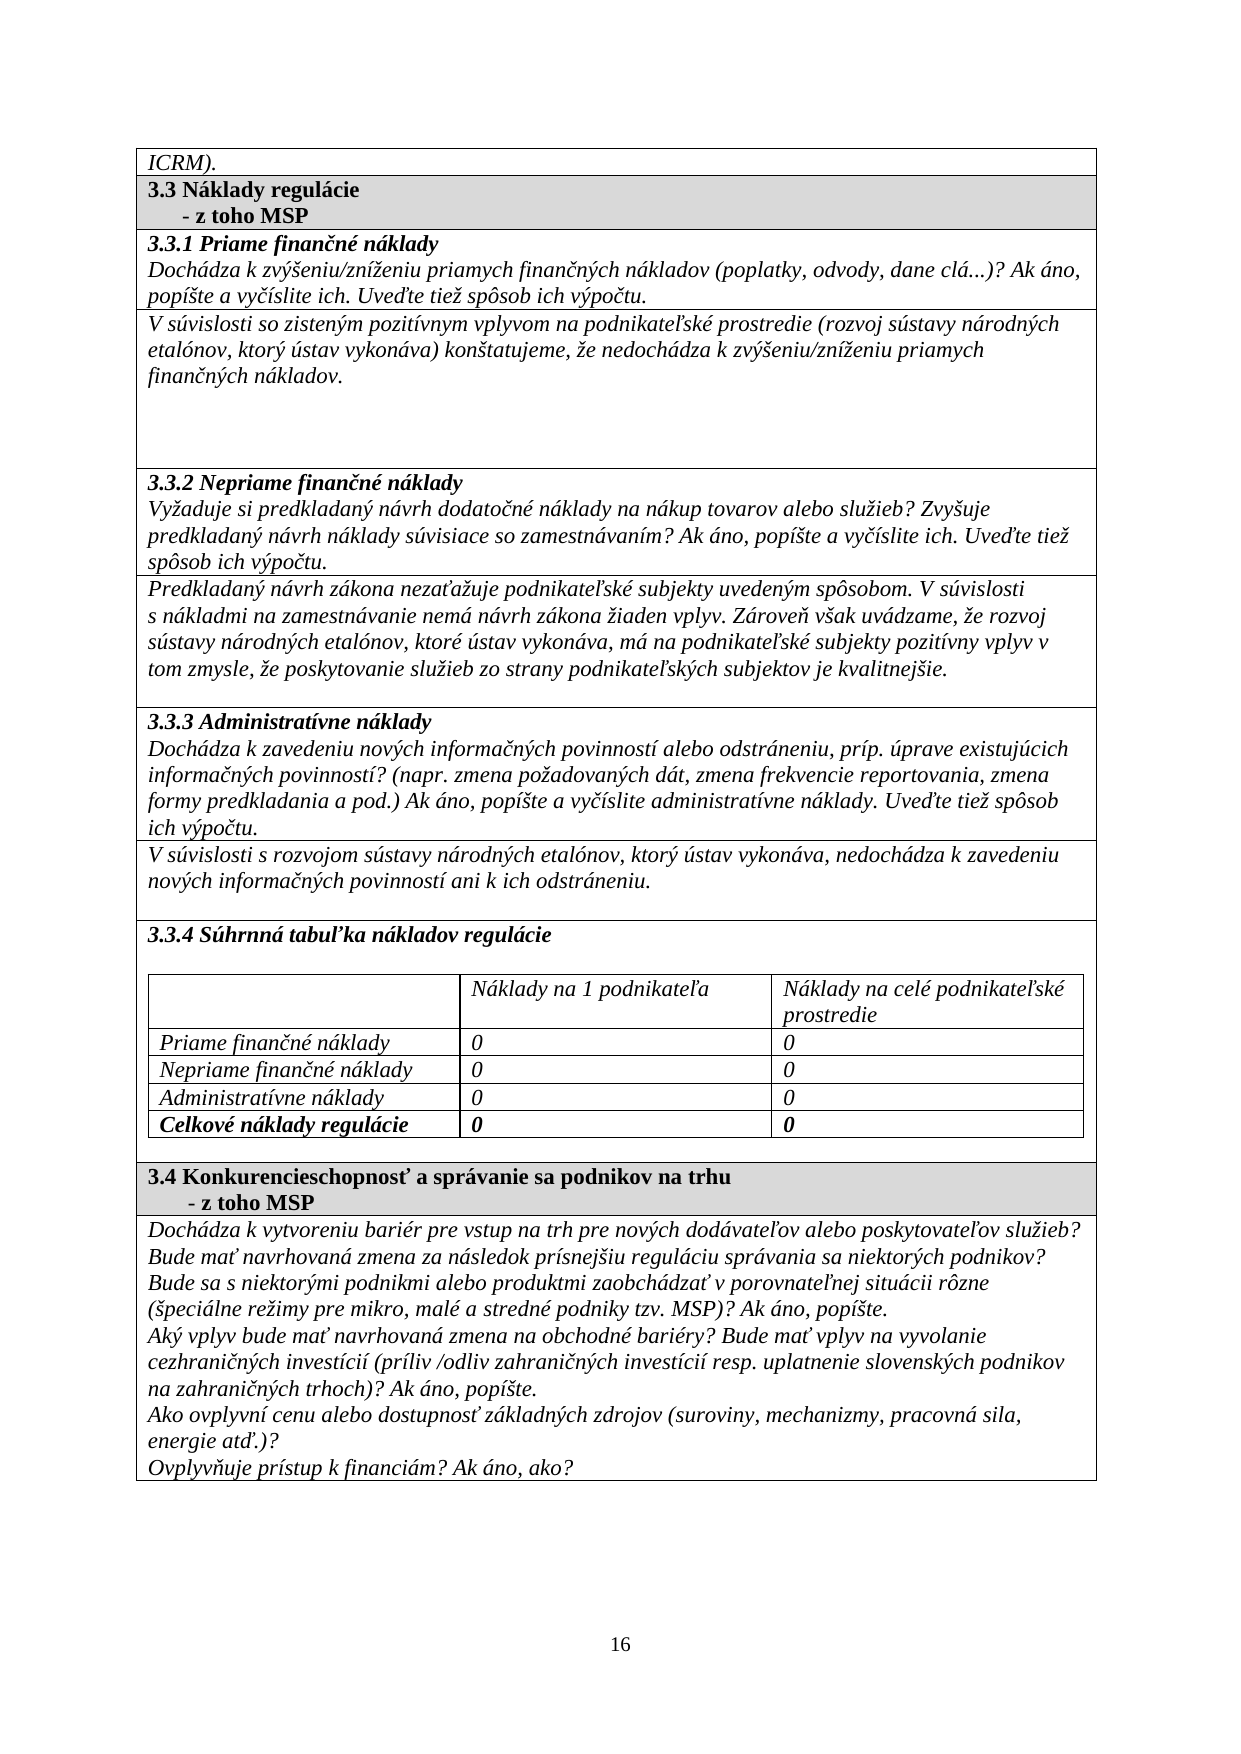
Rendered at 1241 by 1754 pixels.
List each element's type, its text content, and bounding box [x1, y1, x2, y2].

table_cell 3.3.2 Nepriame finančné náklady Vyžaduje si predkladaný návrh dodatočné náklady na nákup tovarov alebo služieb? Zvyšuje predkladaný návrh náklady súvisiace so zamestnávaním? Ak áno, popíšte a vyčíslite ich. Uveďte tiež spôsob ich výpočtu. [137, 469, 1096, 574]
table_cell 3.3.3 Administratívne náklady Dochádza k zavedeniu nových informačných povinností alebo odstráneniu, príp. úprave existujúcich informačných povinností? (napr. zmena požadovaných dát, zmena frekvencie reportovania, zmena formy predkladania a pod.) Ak áno, popíšte a vyčíslite administratívne náklady. Uveďte tiež spôsob ich výpočtu. [137, 708, 1096, 840]
table_cell 3.3.4 Súhrnná tabuľka nákladov regulácie [137, 921, 1096, 1162]
table_cell V súvislosti so zisteným pozitívnym vplyvom na podnikateľské prostredie (rozvoj sústavy národných etalónov, ktorý ústav vykonáva) konštatujeme, že nedochádza k zvýšeniu/zníženiu priamych finančných nákladov. [137, 310, 1096, 468]
table_cell V súvislosti s rozvojom sústavy národných etalónov, ktorý ústav vykonáva, nedochádza k zavedeniu nových informačných povinností ani k ich odstráneniu. [137, 841, 1096, 920]
table_cell Dochádza k vytvoreniu bariér pre vstup na trh pre nových dodávateľov alebo poskytovateľov služieb? Bude mať navrhovaná zmena za následok prísnejšiu reguláciu správania sa niektorých podnikov? Bude sa s niektorými podnikmi alebo produktmi zaobchádzať v porovnateľnej situácii rôzne (špeciálne režimy pre mikro, malé a stredné podniky tzv. MSP)? Ak áno, popíšte. Aký vplyv bude mať navrhovaná zmena na obchodné bariéry? Bude mať vplyv na vyvolanie cezhraničných investícií (príliv /odliv zahraničných investícií resp. uplatnenie slovenských podnikov na zahraničných trhoch)? Ak áno, popíšte. Ako ovplyvní cenu alebo dostupnosť základných zdrojov (suroviny, mechanizmy, pracovná sila, energie atď.)? Ovplyvňuje prístup k financiám? Ak áno, ako? [137, 1216, 1096, 1480]
table_cell 3.3 Náklady regulácie - z toho MSP [137, 176, 1096, 229]
table_cell 3.4 Konkurencieschopnosť a správanie sa podnikov na trhu - z toho MSP [137, 1163, 1096, 1215]
table_cell 3.3.1 Priame finančné náklady Dochádza k zvýšeniu/zníženiu priamych finančných nákladov (poplatky, odvody, dane clá...)? Ak áno, popíšte a vyčíslite ich. Uveďte tiež spôsob ich výpočtu. [137, 230, 1096, 309]
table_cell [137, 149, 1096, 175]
table_cell Predkladaný návrh zákona nezaťažuje podnikateľské subjekty uvedeným spôsobom. V súvislosti s nákladmi na zamestnávanie nemá návrh zákona žiaden vplyv. Zároveň však uvádzame, že rozvoj sústavy národných etalónov, ktoré ústav vykonáva, má na podnikateľské subjekty pozitívny vplyv v tom zmysle, že poskytovanie služieb zo strany podnikateľských subjektov je kvalitnejšie. [137, 576, 1096, 707]
